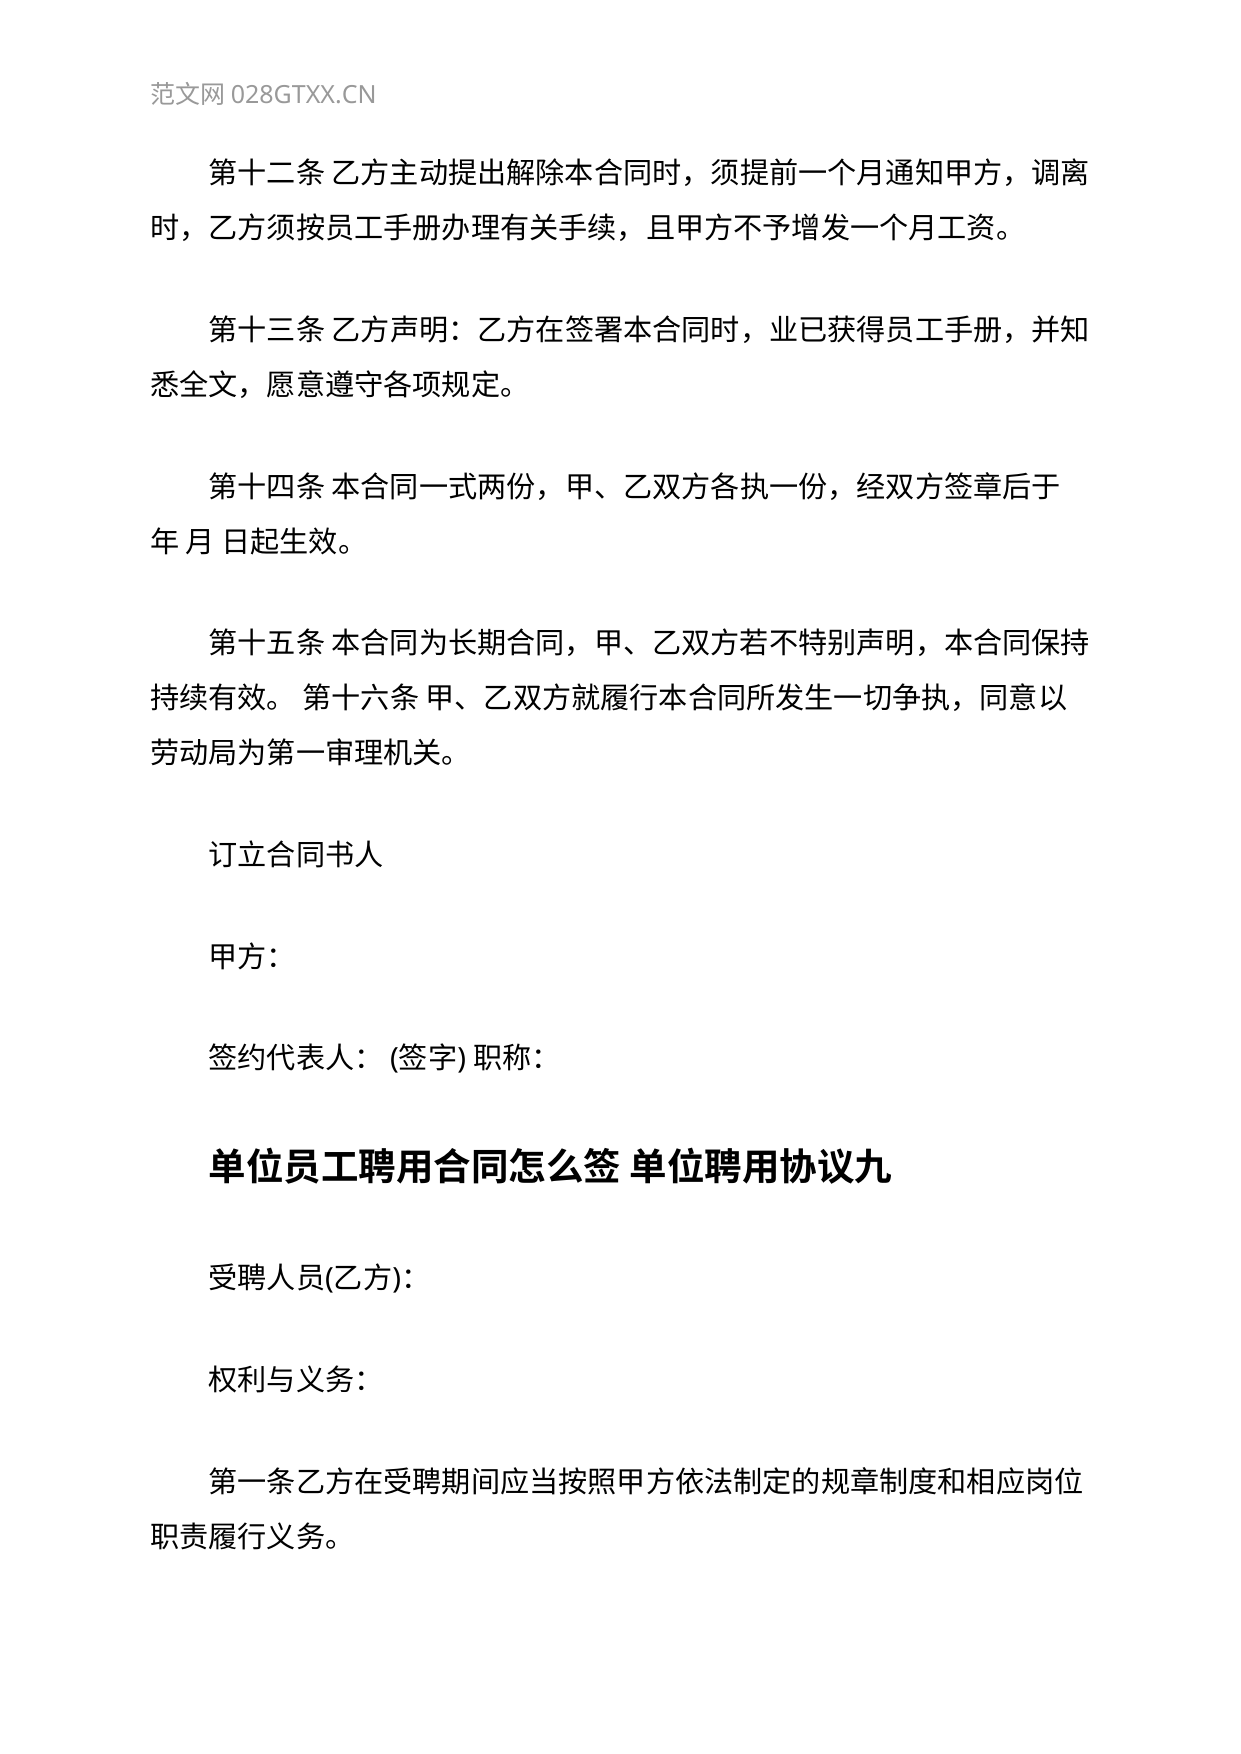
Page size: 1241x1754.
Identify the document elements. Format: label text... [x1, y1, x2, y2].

text 权利与义务： [150, 1356, 1090, 1399]
text 单位员工聘用合同怎么签 单位聘用协议九 [150, 1137, 1090, 1191]
text 受聘人员(乙方)： [150, 1254, 1090, 1297]
text 订立合同书人 [150, 832, 1090, 874]
text 甲方： [150, 933, 1090, 976]
text 第十二条 乙方主动提出解除本合同时，须提前一个月通知甲方，调离时，乙方须按员工手册办理有关手续，且甲方不予增发一个月工资。 [150, 150, 1090, 247]
text 第十四条 本合同一式两份，甲、乙双方各执一份，经双方签章后于 年 月 日起生效。 [150, 463, 1090, 561]
text 第十三条 乙方声明：乙方在签署本合同时，业已获得员工手册，并知悉全文，愿意遵守各项规定。 [150, 307, 1090, 404]
text 第十五条 本合同为长期合同，甲、乙双方若不特别声明，本合同保持持续有效。 第十六条 甲、乙双方就履行本合同所发生一切争执，同意以劳动局为第一审理机关。 [150, 620, 1090, 772]
text 签约代表人： (签字) 职称： [150, 1035, 1090, 1077]
text 第一条乙方在受聘期间应当按照甲方依法制定的规章制度和相应岗位职责履行义务。 [150, 1458, 1090, 1555]
